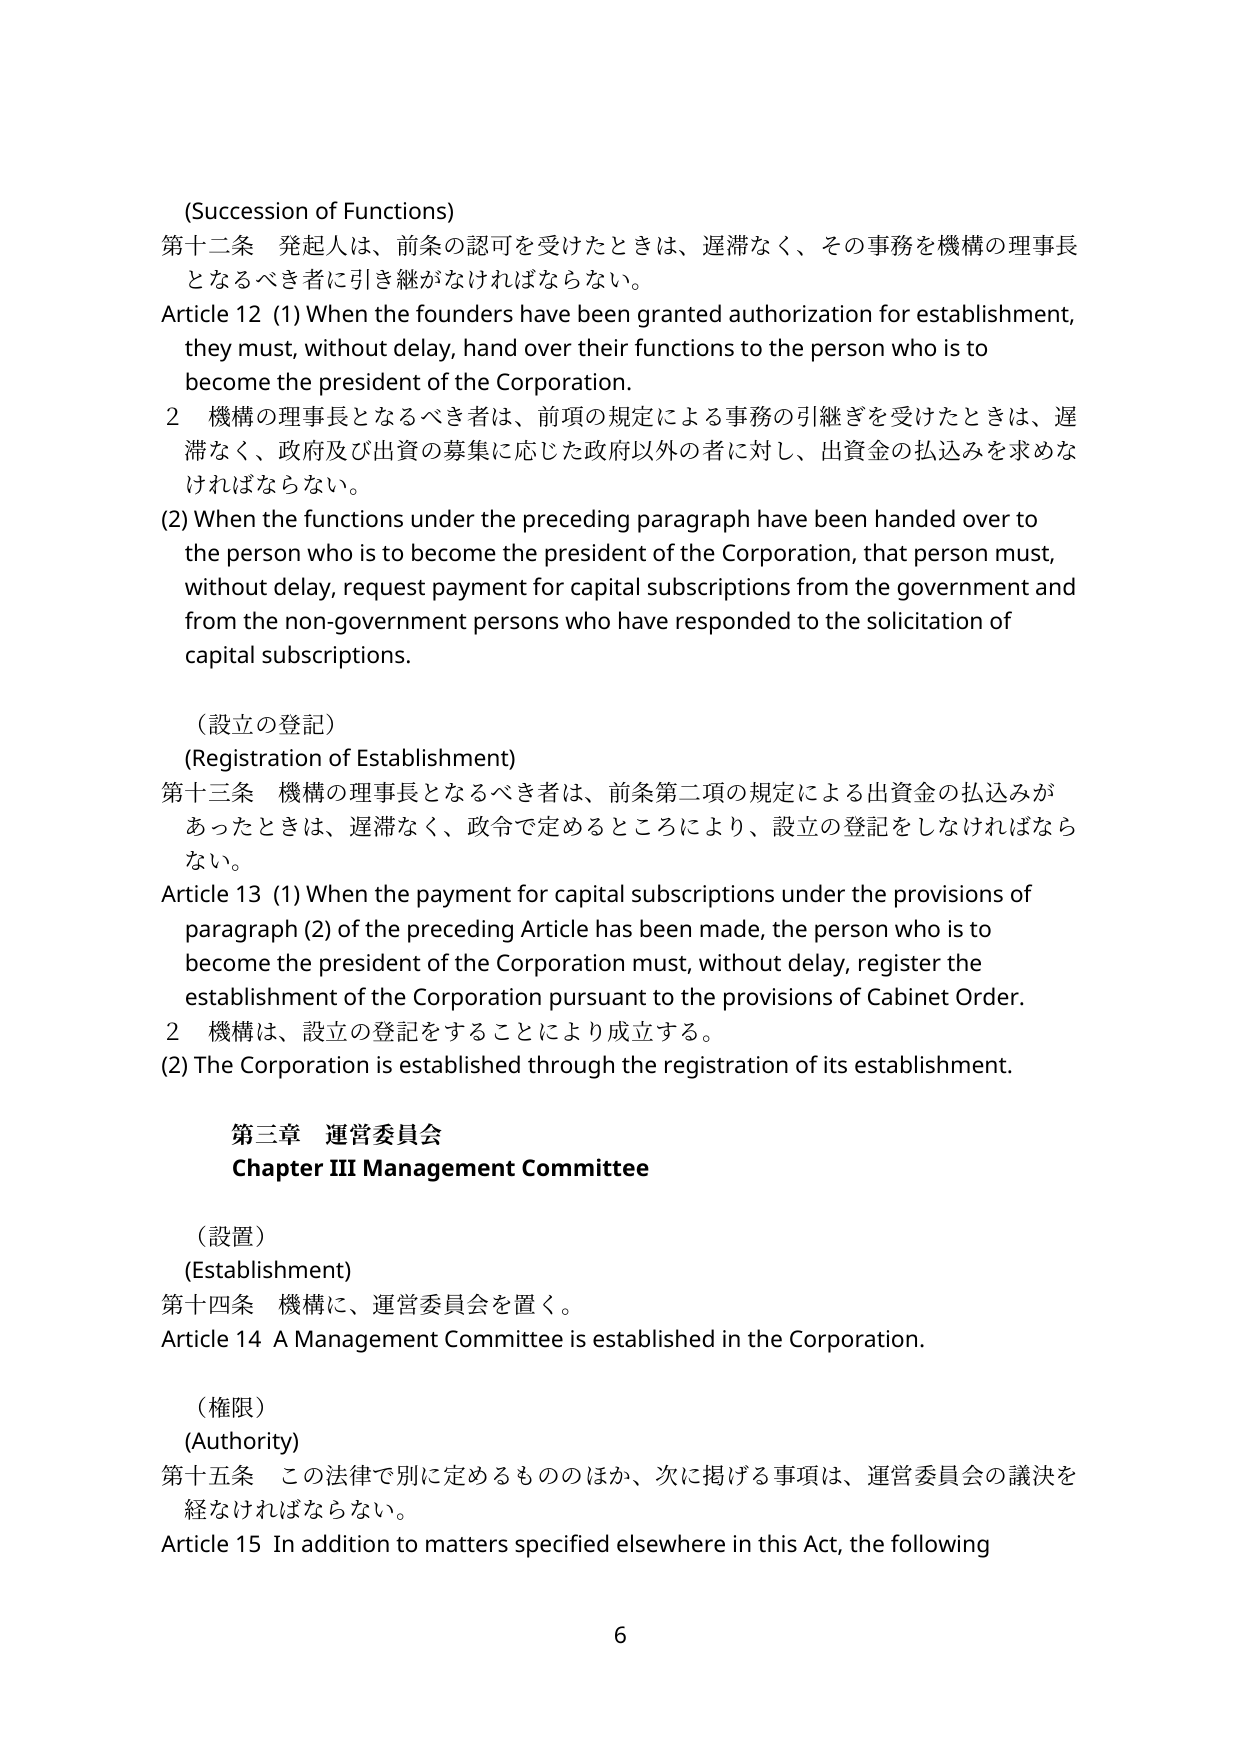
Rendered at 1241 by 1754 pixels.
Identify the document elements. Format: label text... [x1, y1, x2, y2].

text 第十二条 発起人は、前条の認可を受けたときは、遅滞なく、その事務を機構の理事長となるべき者に引き継がなければならない。 [161, 228, 1079, 296]
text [161, 1526, 1079, 1560]
text Chapter III Management Committee [230, 1150, 1079, 1184]
text Article 14 A Management Committee is established in the Corporation. [161, 1321, 1079, 1355]
text ２ 機構は、設立の登記をすることにより成立する。 [161, 1014, 1079, 1048]
text （権限） [184, 1389, 1079, 1424]
text (2) The Corporation is established through the registration of its establishment. [161, 1048, 1079, 1082]
text (2) When the functions under the preceding paragraph have been handed over to the person who is to become the president of the Corporation, that person must, without delay, request payment for capital subscriptions from the government and from the non-government persons who have responded to the solicitation of capital subscriptions. [161, 501, 1079, 672]
text (Succession of Functions) [184, 194, 1079, 228]
text 第十五条 この法律で別に定めるもののほか、次に掲げる事項は、運営委員会の議決を経なければならない。 [161, 1458, 1079, 1526]
text (Registration of Establishment) [184, 740, 1079, 774]
text (Authority) [184, 1424, 1079, 1458]
text 第三章 運営委員会 [230, 1116, 1079, 1150]
text ２ 機構の理事長となるべき者は、前項の規定による事務の引継ぎを受けたときは、遅滞なく、政府及び出資の募集に応じた政府以外の者に対し、出資金の払込みを求めなければならない。 [161, 399, 1079, 501]
text （設立の登記） [184, 706, 1079, 740]
text 第十四条 機構に、運営委員会を置く。 [161, 1287, 1079, 1321]
text （設置） [184, 1219, 1079, 1253]
text Article 13 (1) When the payment for capital subscriptions under the provisions of paragraph (2) of the preceding Article has been made, the person who is to become the president of the Corporation must, without delay, register the establishment of the Corporation pursuant to the provisions of Cabinet Order. [161, 877, 1079, 1014]
text 第十三条 機構の理事長となるべき者は、前条第二項の規定による出資金の払込みがあったときは、遅滞なく、政令で定めるところにより、設立の登記をしなければならない。 [161, 774, 1079, 877]
text (Establishment) [184, 1253, 1079, 1287]
text Article 12 (1) When the founders have been granted authorization for establishment, they must, without delay, hand over their functions to the person who is to become the president of the Corporation. [161, 296, 1079, 399]
